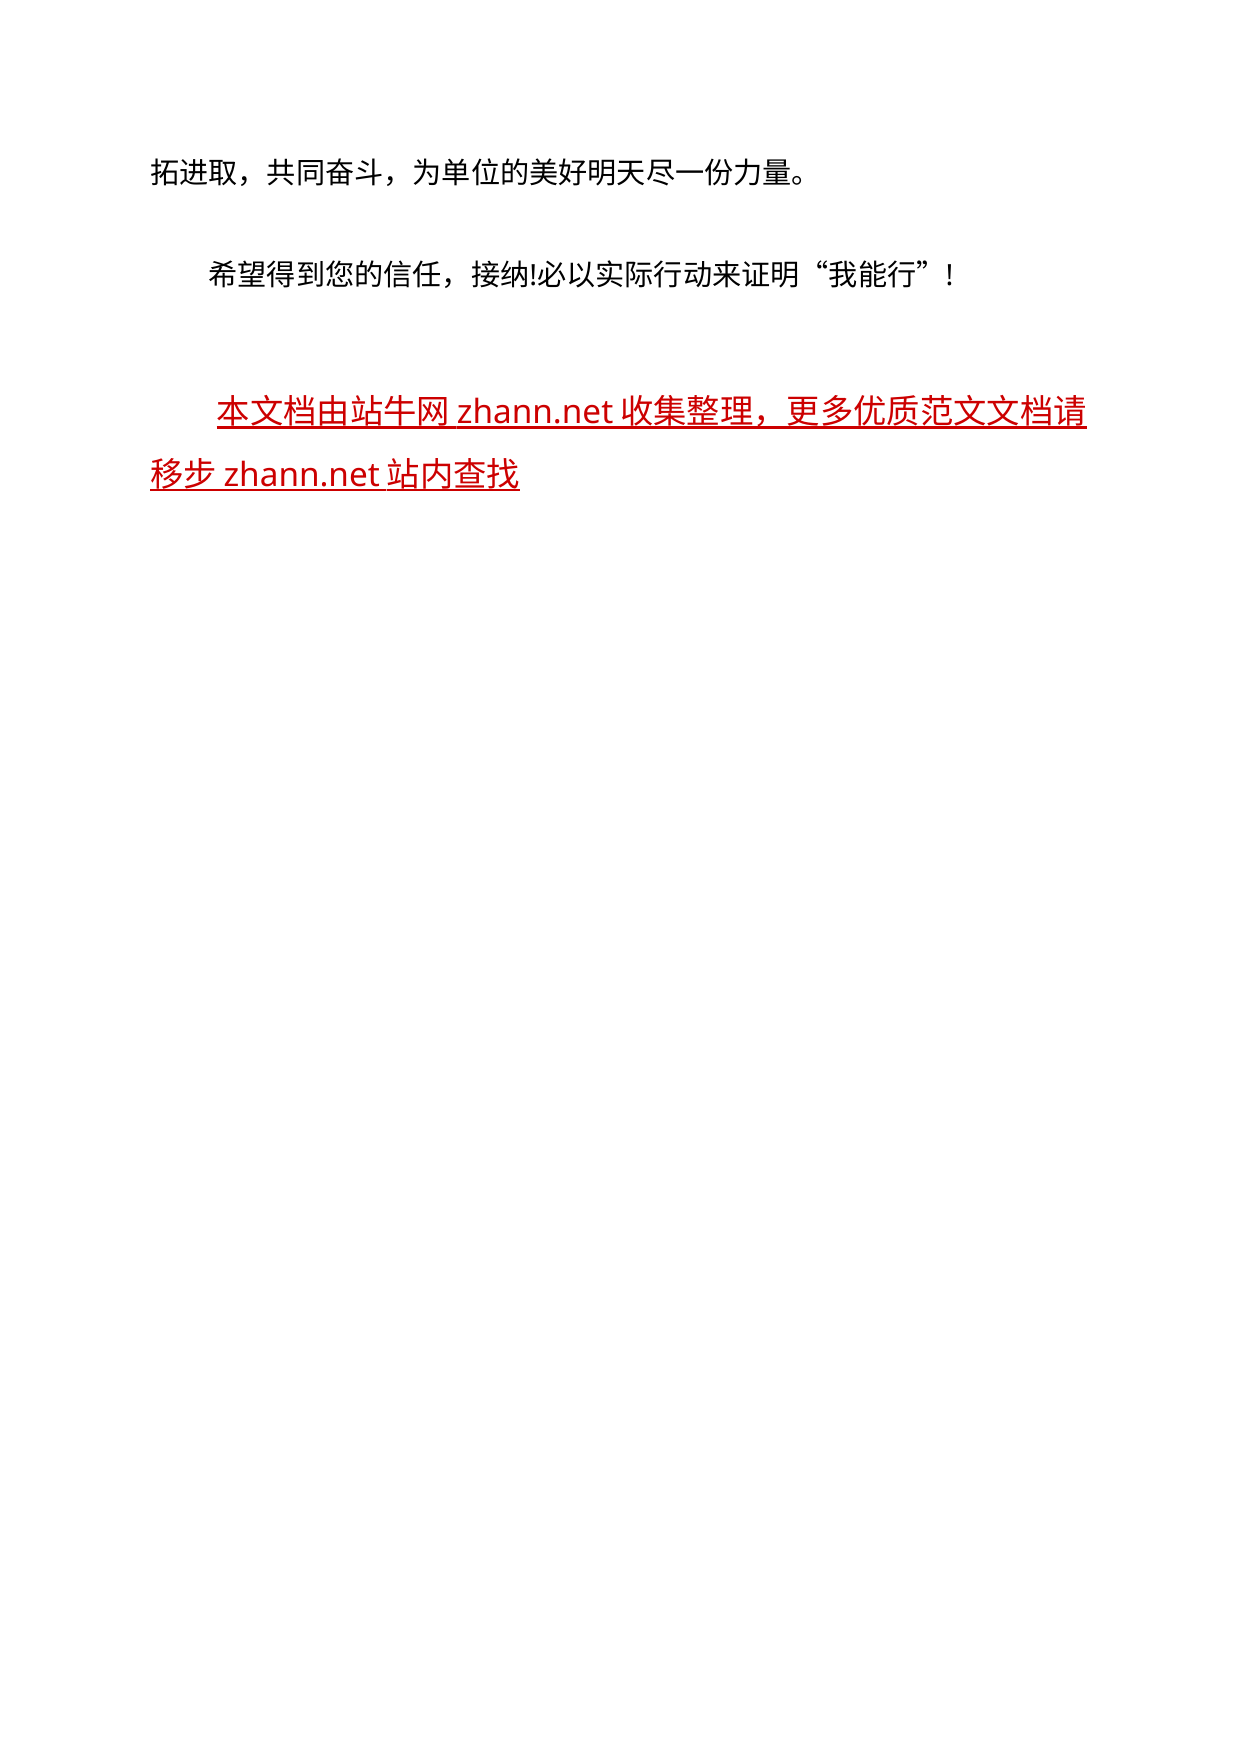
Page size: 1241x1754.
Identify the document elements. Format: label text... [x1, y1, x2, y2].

text 希望得到您的信任，接纳!必以实际行动来证明“我能行”! [150, 252, 1090, 294]
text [150, 150, 1090, 192]
text 本文档由站牛网zhann.net收集整理，更多优质范文文档请移步zhann.net站内查找 [150, 385, 1090, 496]
